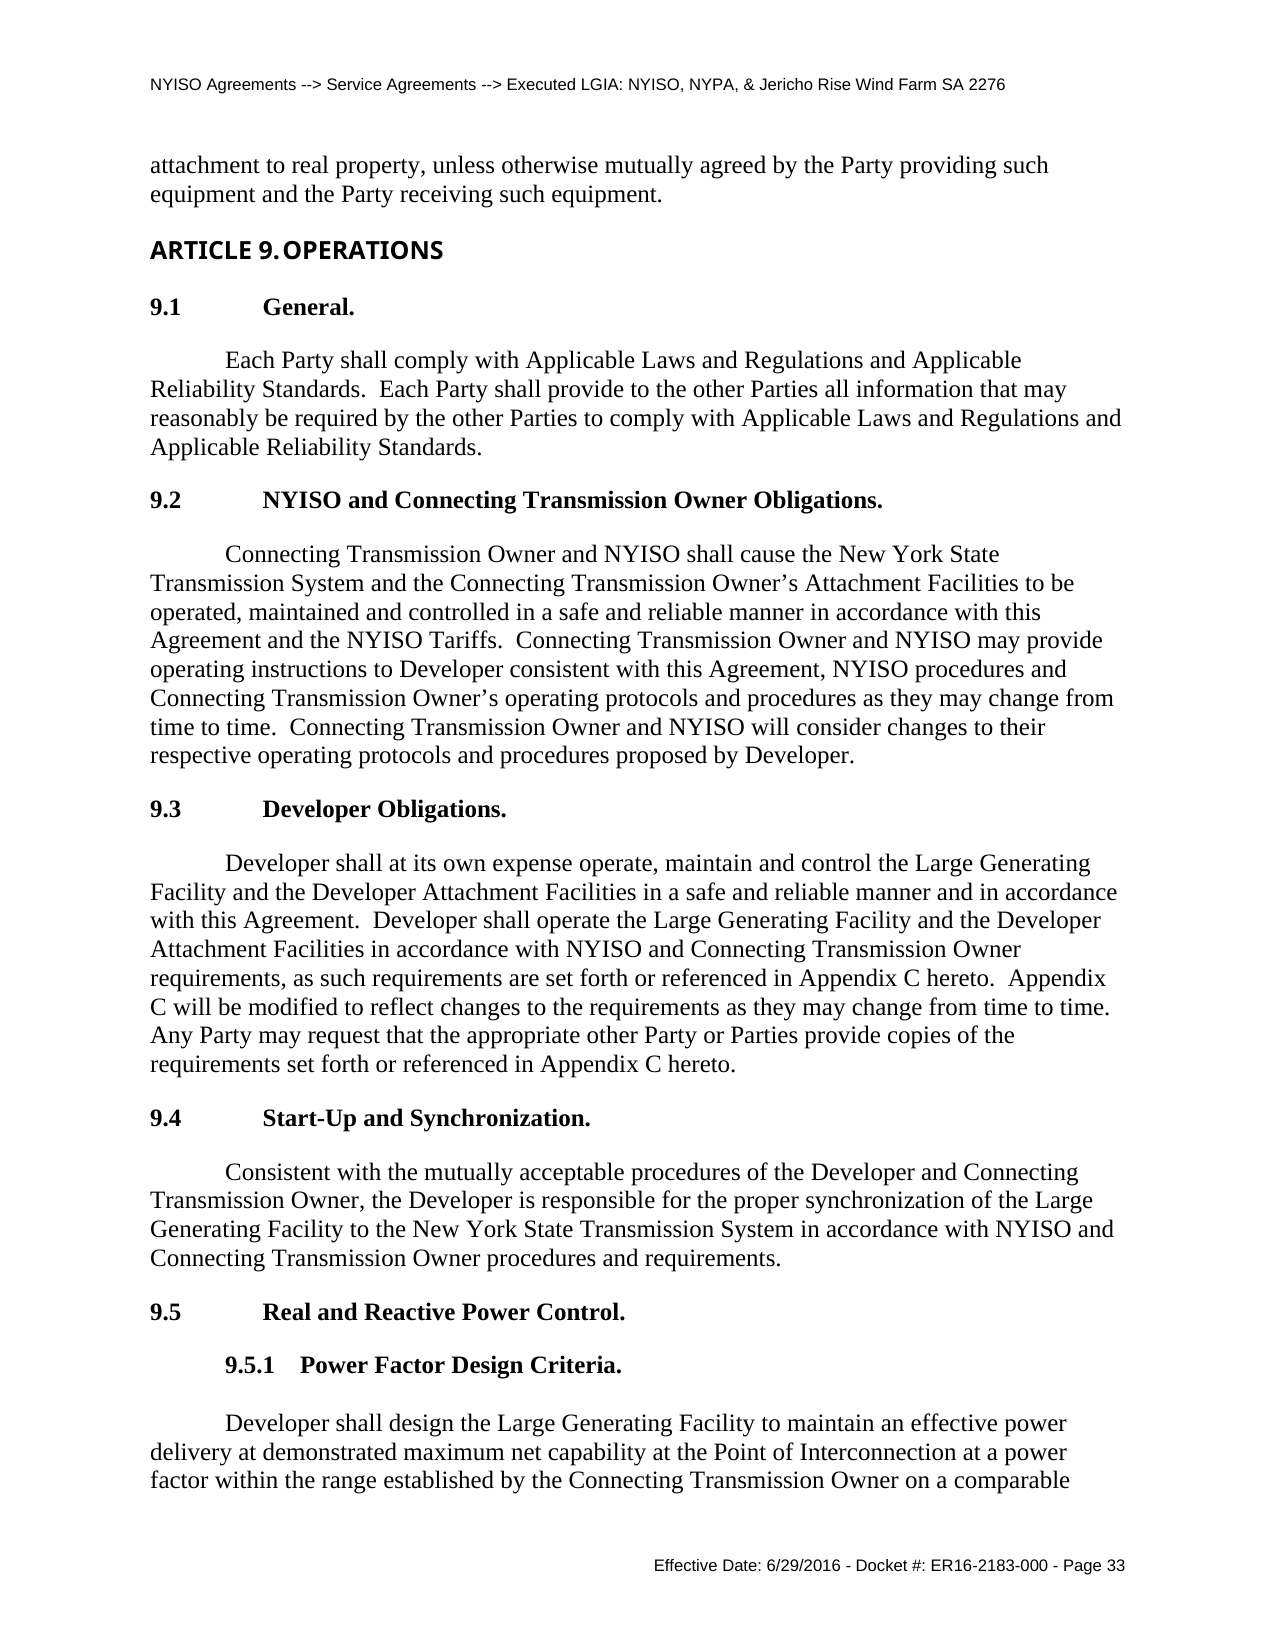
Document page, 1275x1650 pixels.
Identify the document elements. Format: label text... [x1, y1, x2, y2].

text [150, 150, 1125, 207]
subtitle General. [150, 292, 1125, 320]
text Consistent with the mutually acceptable procedures of the Developer and Connecting Transmission Owner, the Developer is responsible for the proper synchronization of the Large Generating Facility to the New York State Transmission System in accordance with NYISO and Connecting Transmission Owner procedures and requirements. [150, 1157, 1125, 1272]
text Developer shall at its own expense operate, maintain and control the Large Generating Facility and the Developer Attachment Facilities in a safe and reliable manner and in accordance with this Agreement. Developer shall operate the Large Generating Facility and the Developer Attachment Facilities in accordance with NYISO and Connecting Transmission Owner requirements, as such requirements are set forth or referenced in Appendix C hereto. Appendix C will be modified to reflect changes to the requirements as they may change from time to time. Any Party may request that the appropriate other Party or Parties provide copies of the requirements set forth or referenced in Appendix C hereto. [150, 848, 1125, 1078]
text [150, 1408, 1125, 1494]
text Connecting Transmission Owner and NYISO shall cause the New York State Transmission System and the Connecting Transmission Owner’s Attachment Facilities to be operated, maintained and controlled in a safe and reliable manner in accordance with this Agreement and the NYISO Tariffs. Connecting Transmission Owner and NYISO may provide operating instructions to Developer consistent with this Agreement, NYISO procedures and Connecting Transmission Owner’s operating protocols and procedures as they may change from time to time. Connecting Transmission Owner and NYISO will consider changes to their respective operating protocols and procedures proposed by Developer. [150, 539, 1125, 769]
subtitle Start-Up and Synchronization. [150, 1103, 1125, 1132]
text Each Party shall comply with Applicable Laws and Regulations and Applicable Reliability Standards. Each Party shall provide to the other Parties all information that may reasonably be required by the other Parties to comply with Applicable Laws and Regulations and Applicable Reliability Standards. [150, 345, 1125, 460]
subtitle Developer Obligations. [150, 794, 1125, 823]
subtitle Power Factor Design Criteria. [225, 1350, 1125, 1379]
subtitle OPERATIONS [150, 232, 1125, 267]
subtitle NYISO and Connecting Transmission Owner Obligations. [150, 485, 1125, 514]
subtitle Real and Reactive Power Control. [150, 1297, 1125, 1325]
